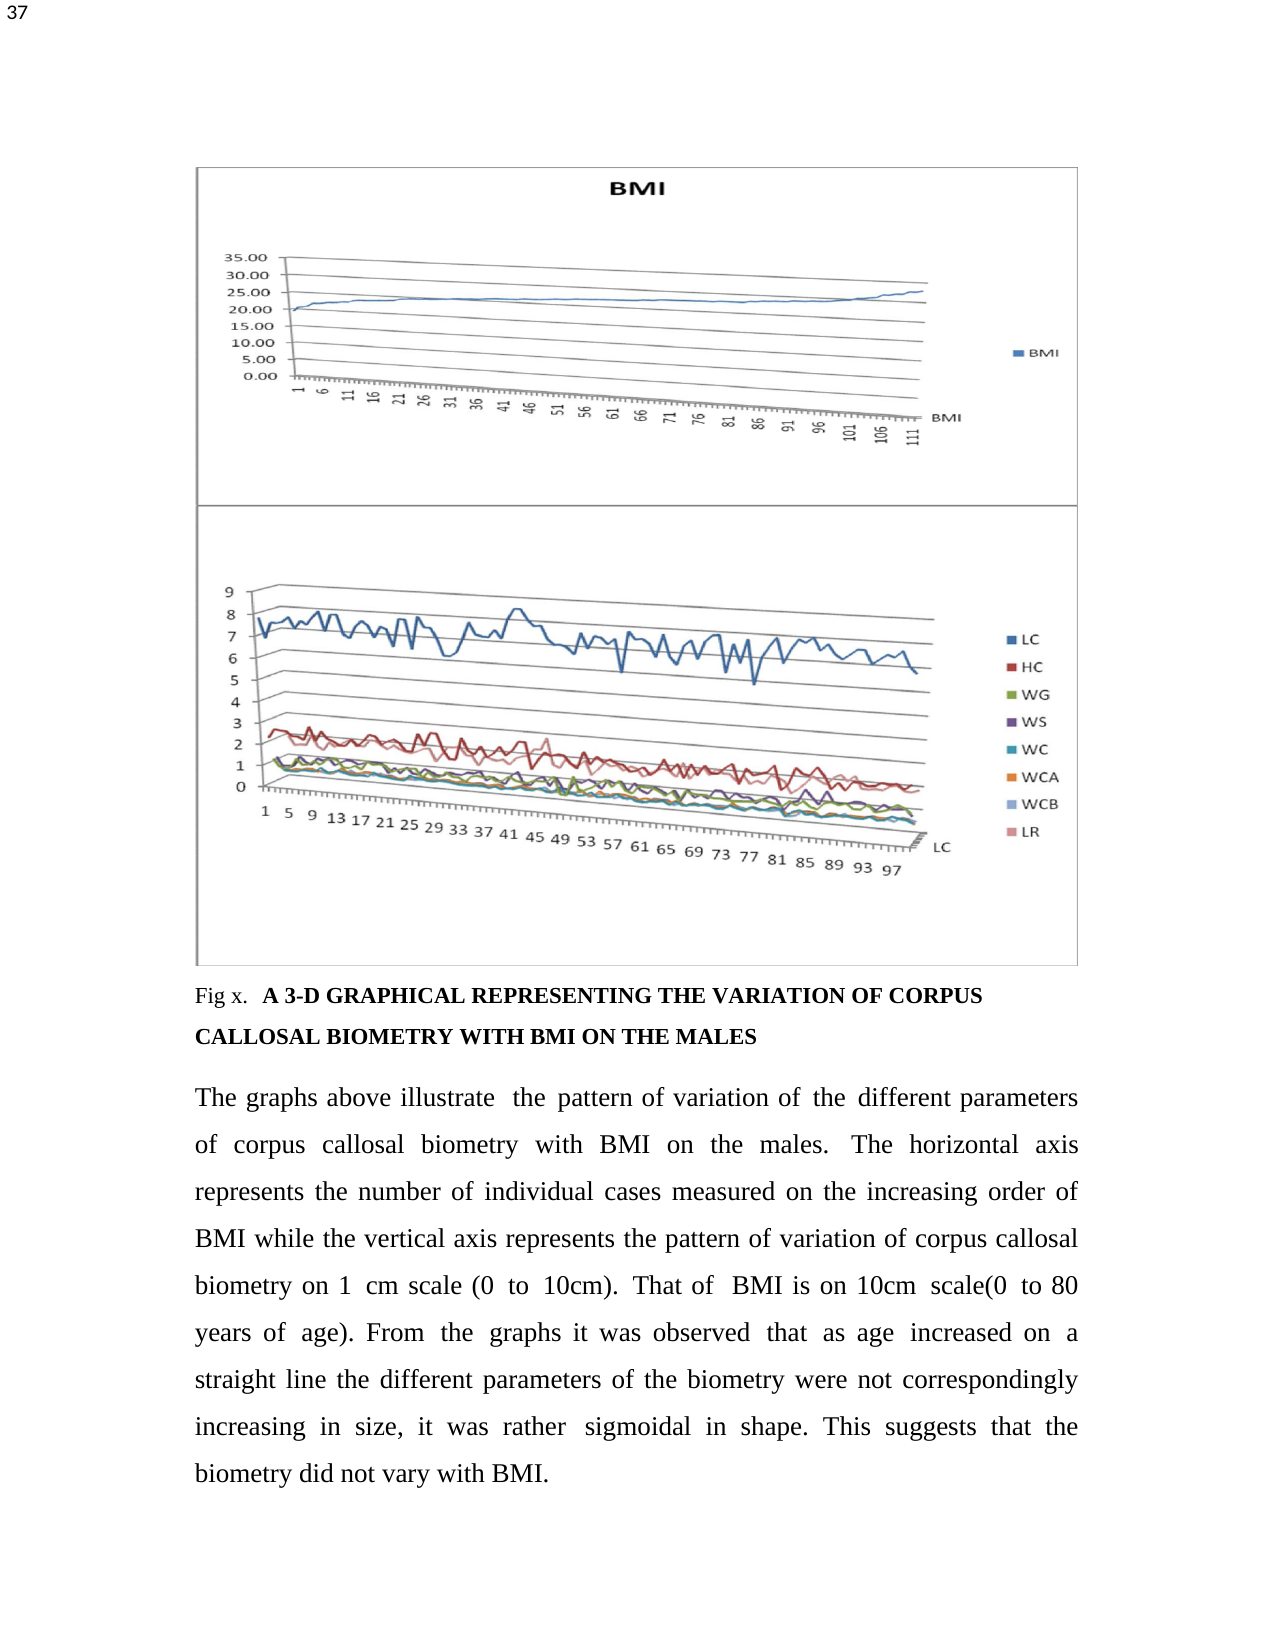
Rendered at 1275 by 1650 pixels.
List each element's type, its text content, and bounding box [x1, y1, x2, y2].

text Fig x. A 3-D GRAPHICAL REPRESENTING THE VARIATION OF CORPUS CALLOSAL BIOMETRY WITH BMI ON THE MALES [194, 983, 1068, 1049]
text The graphs above illustrate the pattern of variation of the different parameters of corpus callosal biometry with BMI on the males. The horizontal axis represents the number of individual cases measured on the increasing order of BMI while the vertical axis represents the pattern of variation of corpus callosal biometry on 1 cm scale (0 to 10cm). That of BMI is on 10cm scale(0 to 80 years of age). From the graphs it was observed that as age increased on a straight line the different parameters of the biometry were not correspondingly increasing in size, it was rather sigmoidal in shape. This suggests that the biometry did not vary with BMI. [194, 1081, 1079, 1488]
picture [195, 167, 1078, 966]
